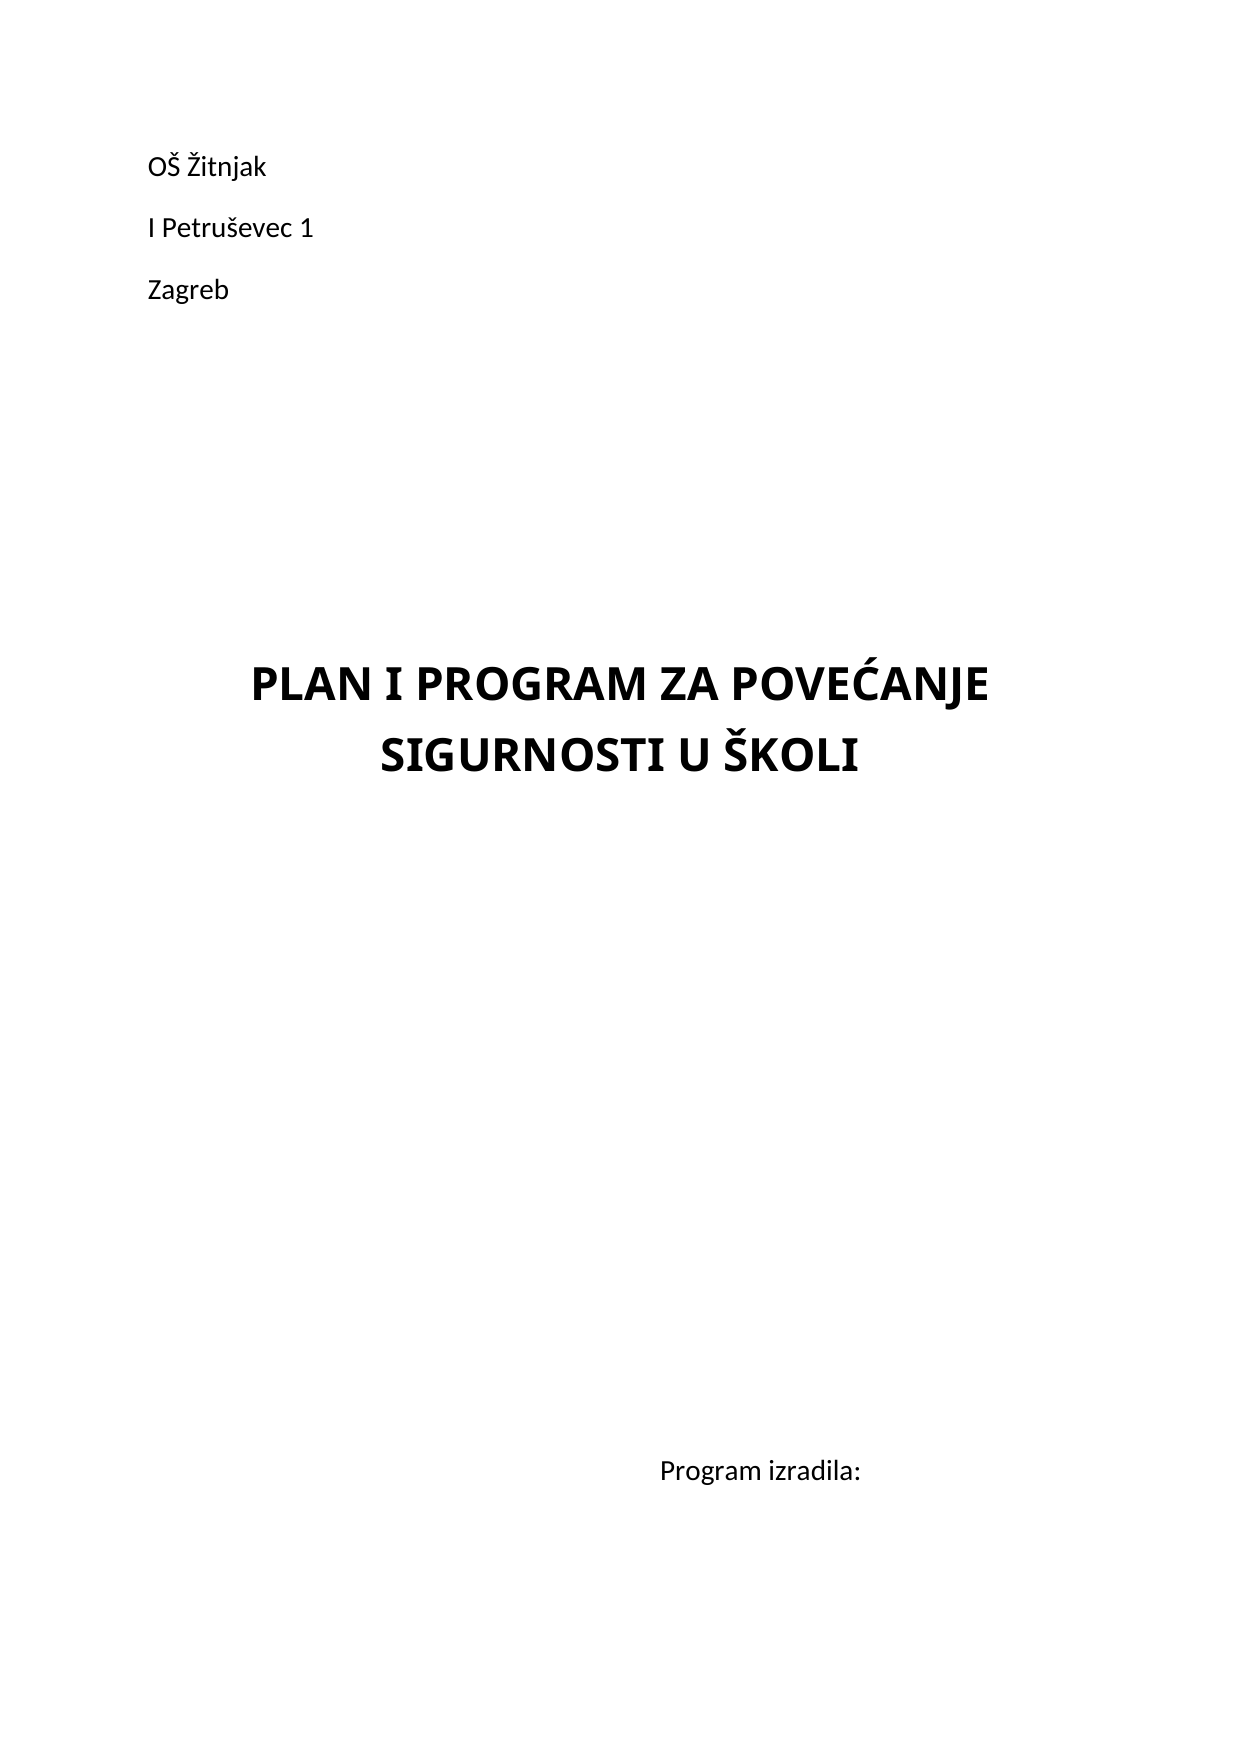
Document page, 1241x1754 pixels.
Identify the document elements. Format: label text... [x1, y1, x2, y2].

text PLAN I PROGRAM ZA POVEĆANJE SIGURNOSTI U ŠKOLI [148, 651, 1092, 785]
text I Petruševec 1 [148, 209, 1092, 245]
text Zagreb [148, 271, 1092, 307]
text OŠ Žitnjak [148, 148, 1092, 183]
text Program izradila: [148, 1452, 1092, 1487]
